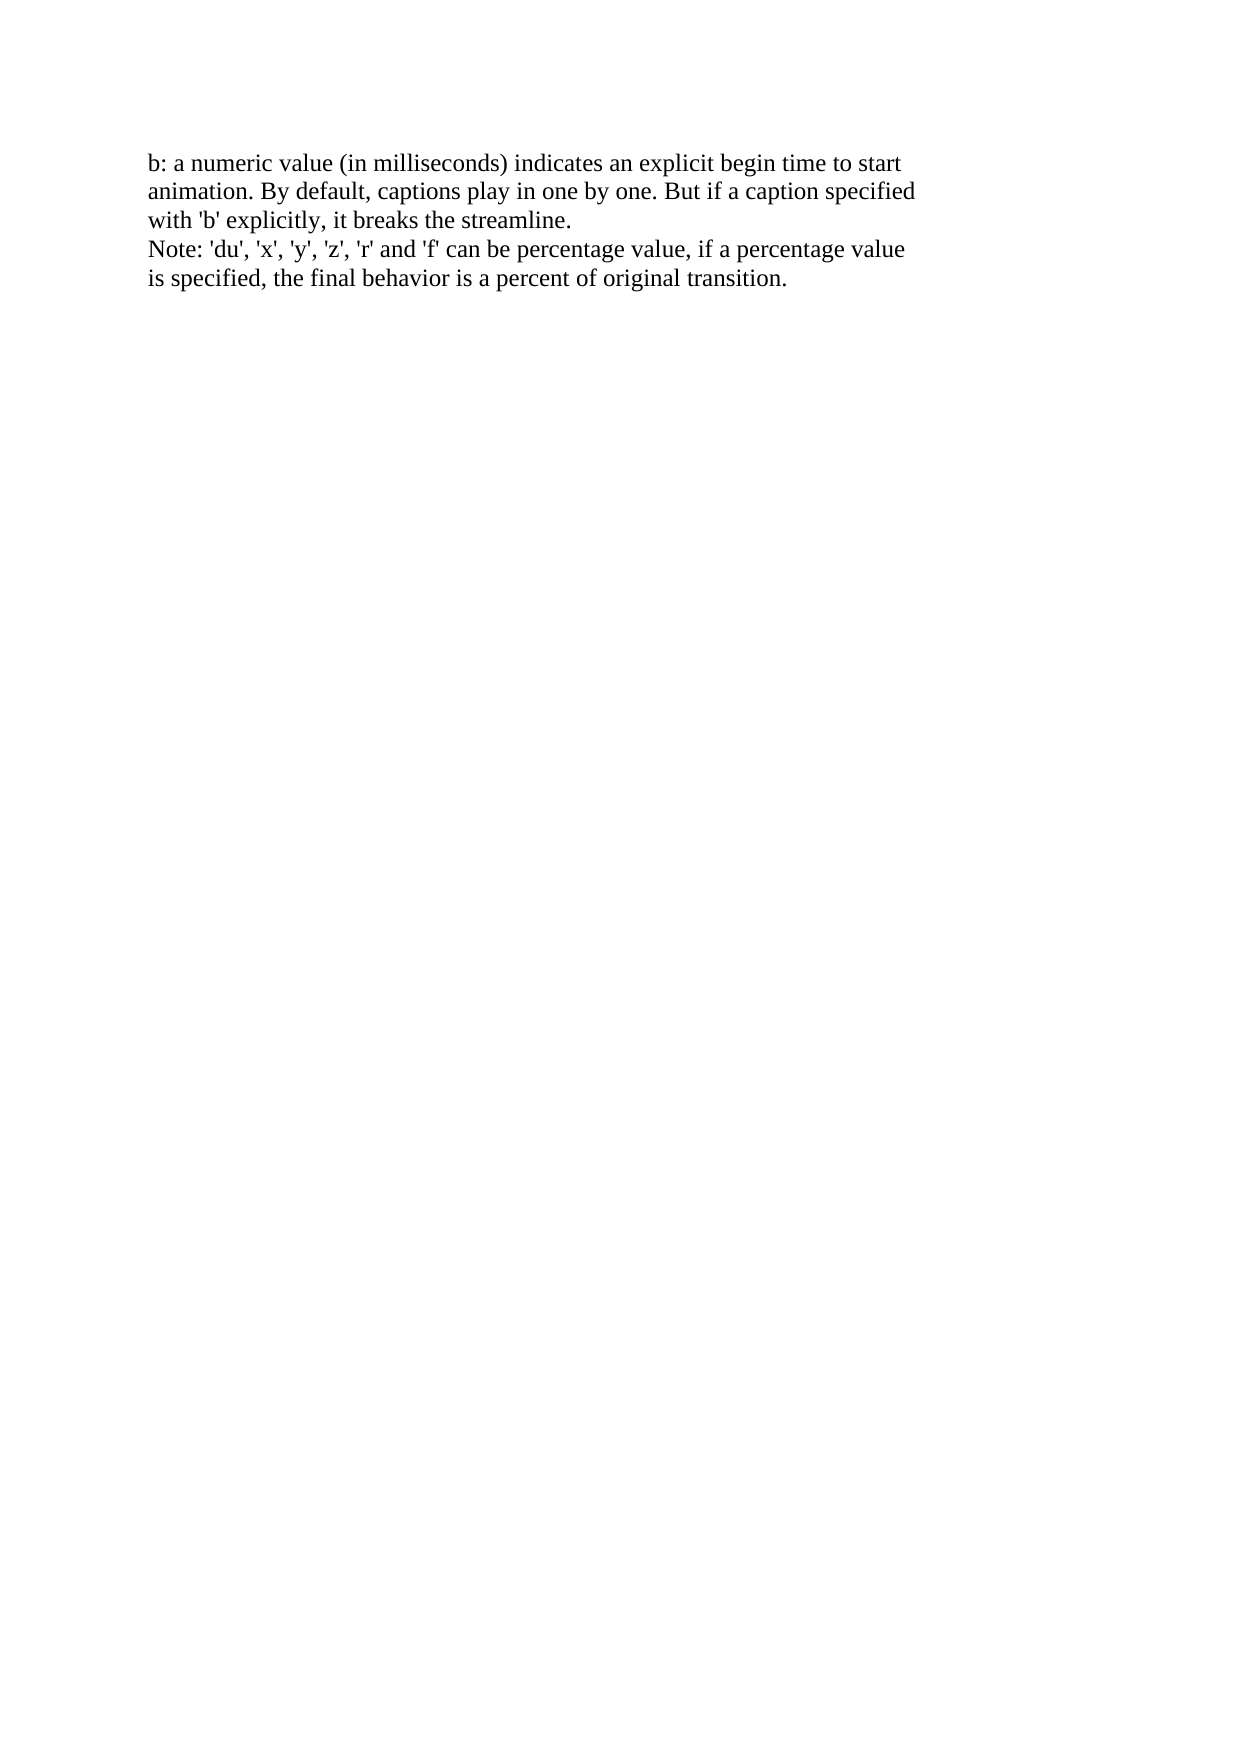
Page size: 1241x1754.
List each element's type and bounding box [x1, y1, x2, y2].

text [148, 148, 1093, 291]
